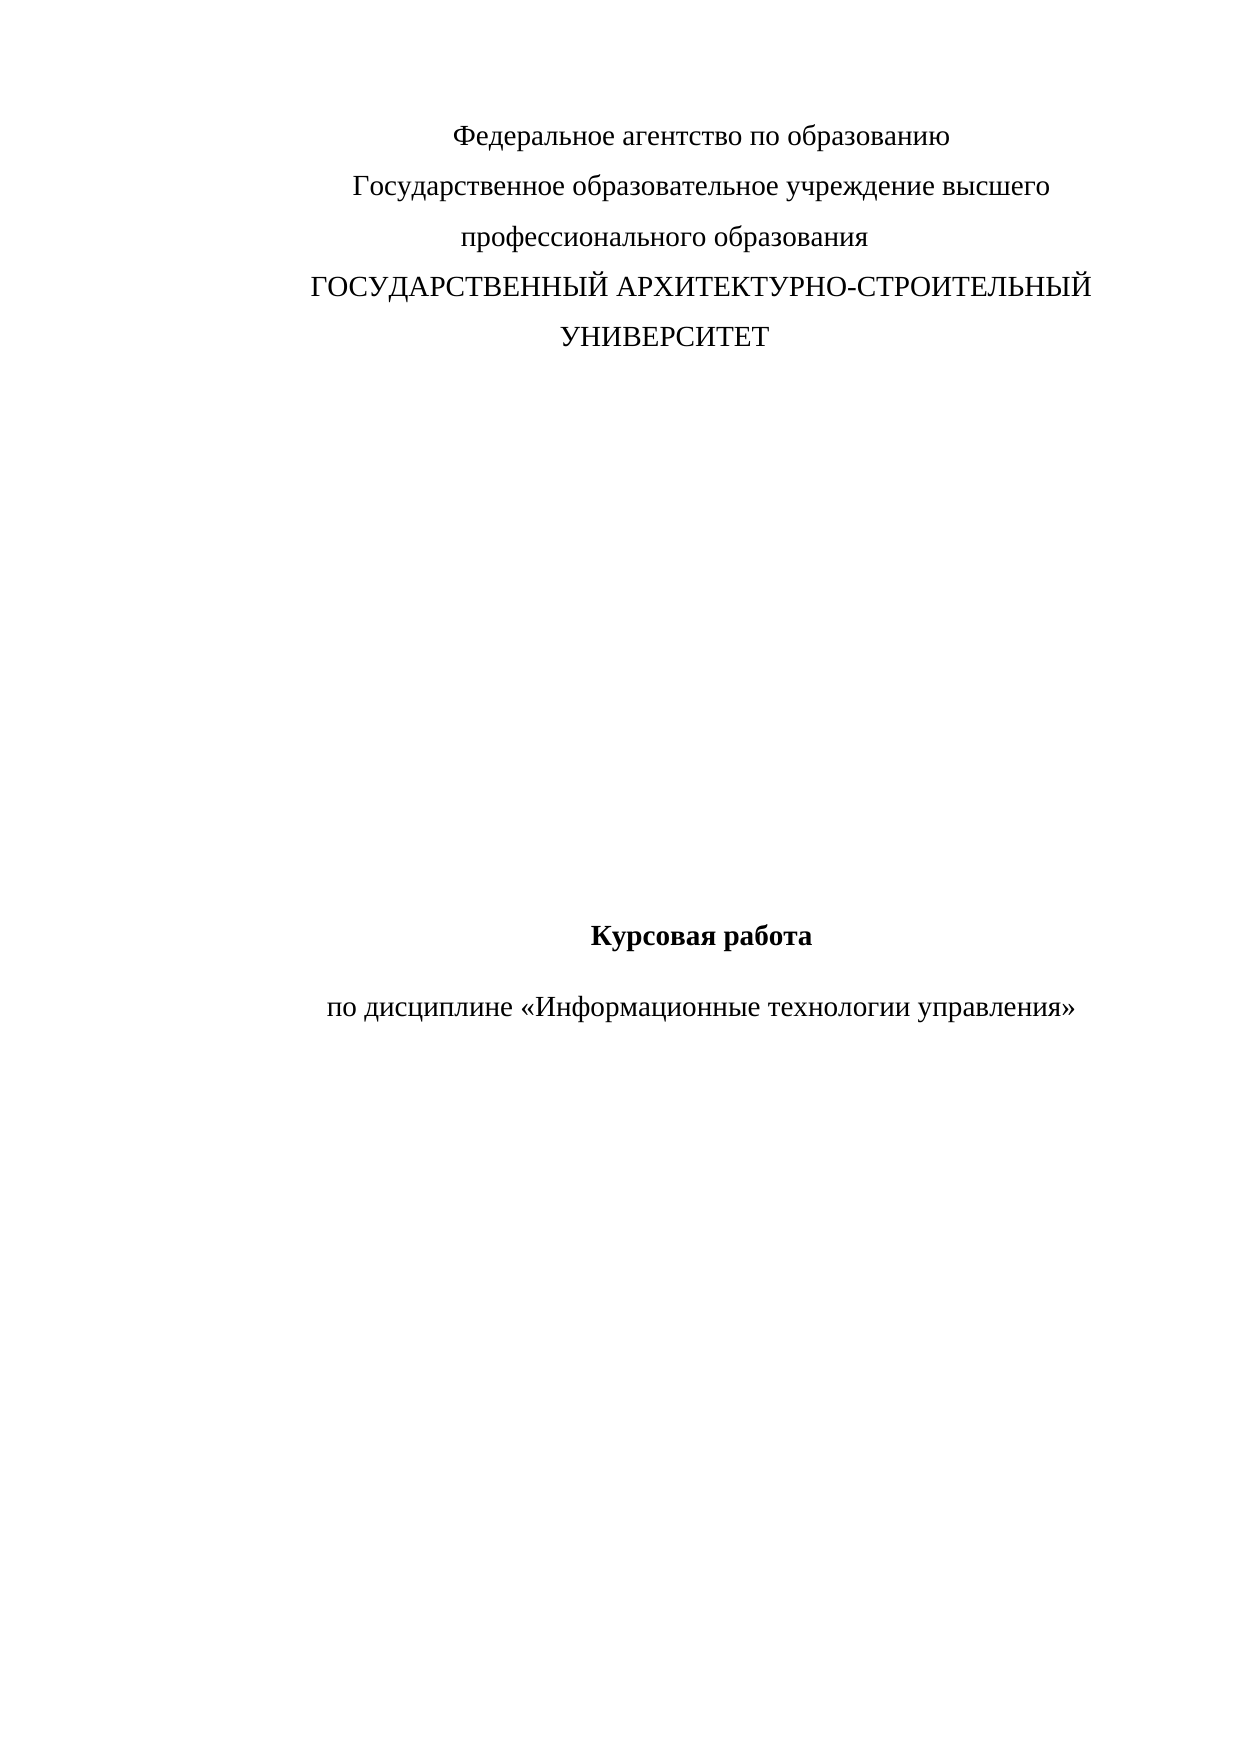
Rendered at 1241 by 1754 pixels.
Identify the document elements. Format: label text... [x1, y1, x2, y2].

text Федеральное агентство по образованию [177, 118, 1152, 152]
text ГОСУДАРСТВЕННЫЙ АРХИТЕКТУРНО-СТРОИТЕЛЬНЫЙ УНИВЕРСИТЕТ [177, 269, 1152, 353]
text по дисциплине «Информационные технологии управления» [177, 989, 1152, 1023]
text Государственное образовательное учреждение высшего профессионального образования [177, 168, 1152, 252]
text Курсовая работа [177, 918, 1152, 952]
